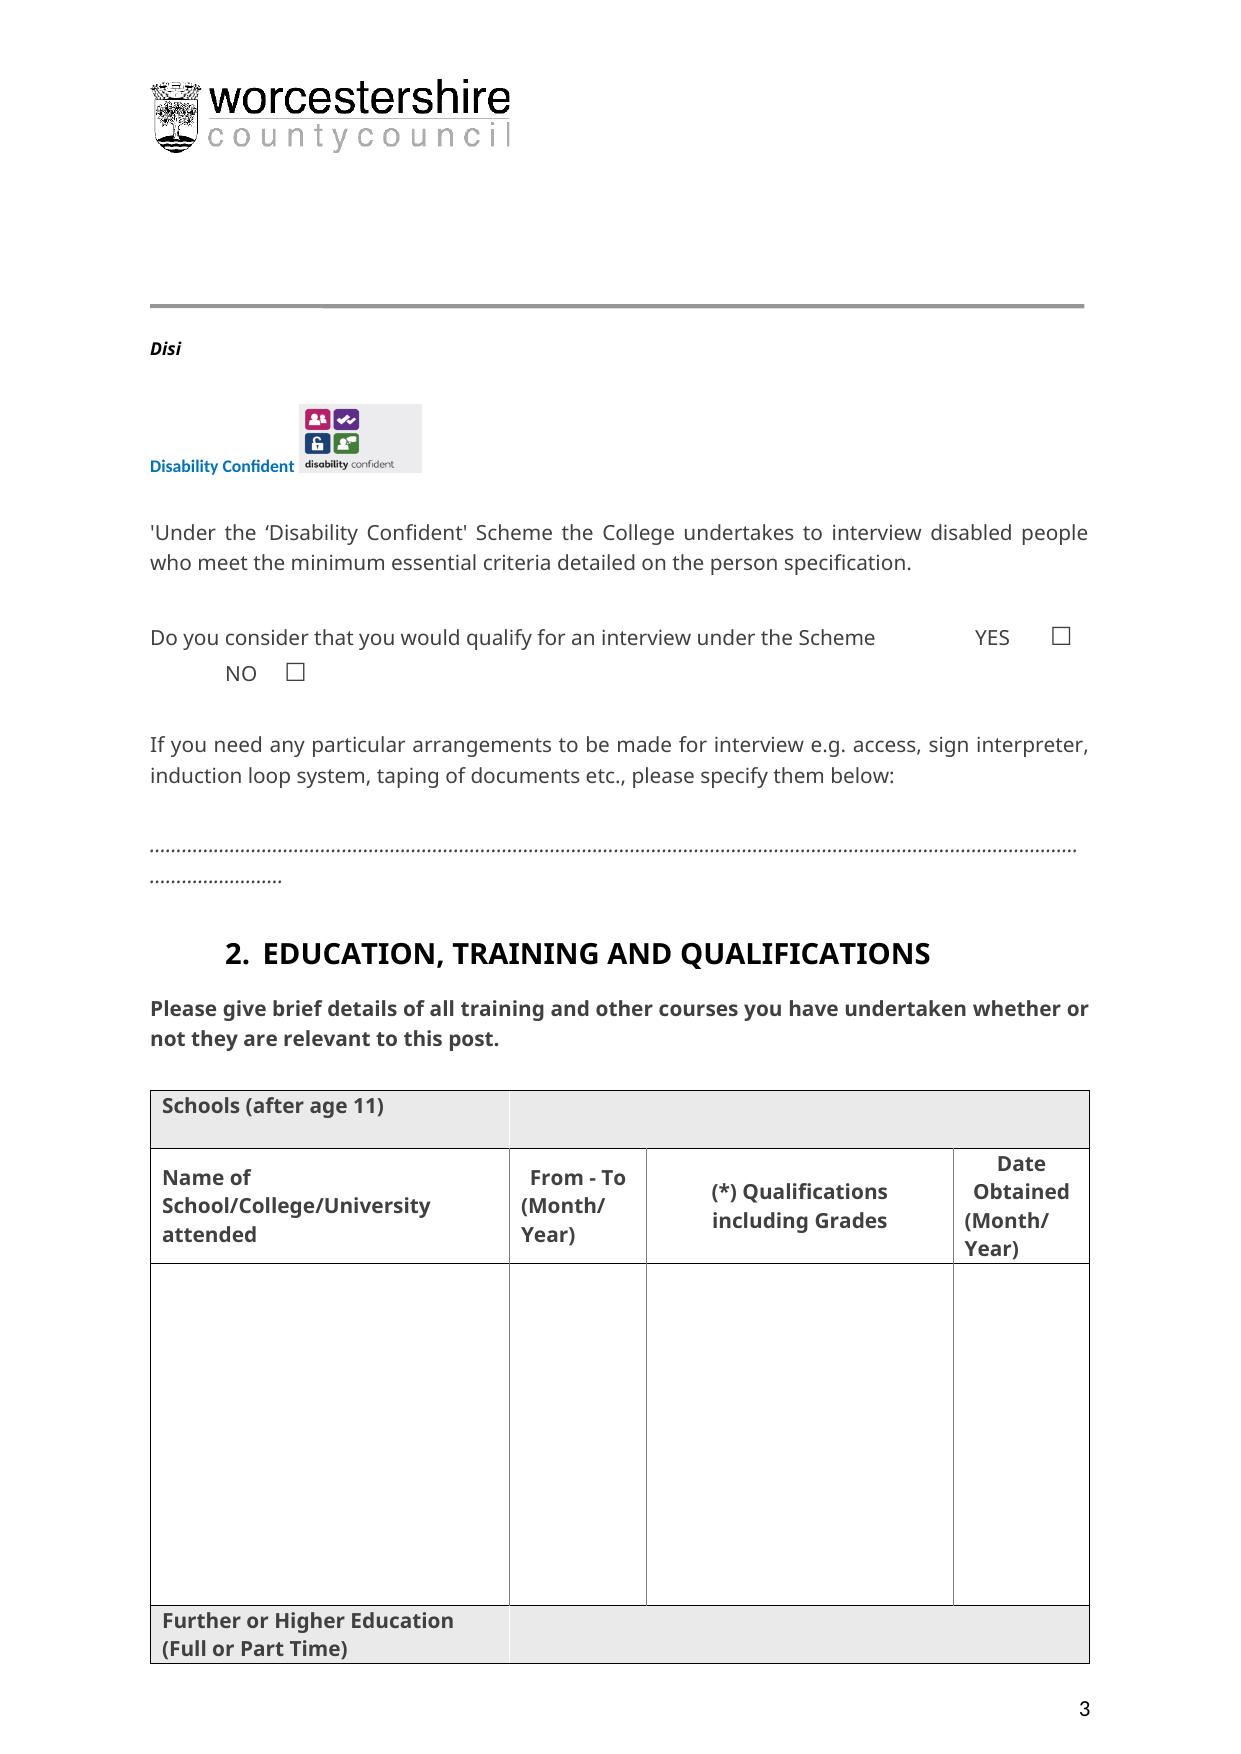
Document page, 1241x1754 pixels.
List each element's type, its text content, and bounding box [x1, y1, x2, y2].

picture [150, 77, 510, 155]
table_cell Name of School/College/University attended [151, 1149, 509, 1263]
table_cell From - To (Month/Year) [510, 1149, 646, 1263]
table_header [953, 1091, 1089, 1148]
text 'Under the ‘Disability Confident' Scheme the College undertakes to interview disabled people who meet the minimum essential criteria detailed on the person specification. [150, 518, 1090, 577]
table_header Schools (after age 11) [151, 1091, 509, 1148]
table_cell [510, 1264, 646, 1605]
table_cell [510, 1606, 646, 1663]
table_cell [646, 1606, 953, 1663]
text Please give brief details of all training and other courses you have undertaken whether or not they are relevant to this post. [150, 994, 1090, 1053]
subtitle EDUCATION, TRAINING AND QUALIFICATIONS [225, 934, 1090, 973]
table_cell [151, 1264, 509, 1605]
table_cell [953, 1606, 1089, 1663]
table_cell (*) Qualifications including Grades [647, 1149, 953, 1263]
table_header [510, 1091, 646, 1148]
text If you need any particular arrangements to be made for interview e.g. access, sign interpreter, induction loop system, taping of documents etc., please specify them below: [150, 730, 1090, 789]
table_cell [954, 1264, 1089, 1605]
text ………………………………………………………………………………………………………………………………………………………………………………. [150, 830, 1090, 889]
table_cell Date Obtained (Month/Year) [954, 1149, 1089, 1263]
text Disi [150, 306, 1090, 360]
text Disability Confident [150, 404, 1090, 477]
table_cell [647, 1264, 953, 1605]
table_header [646, 1091, 953, 1148]
picture [298, 404, 423, 473]
text Do you consider that you would qualify for an interview under the Scheme YES NO [150, 618, 1090, 688]
table_cell Further or Higher Education (Full or Part Time) [151, 1606, 509, 1663]
